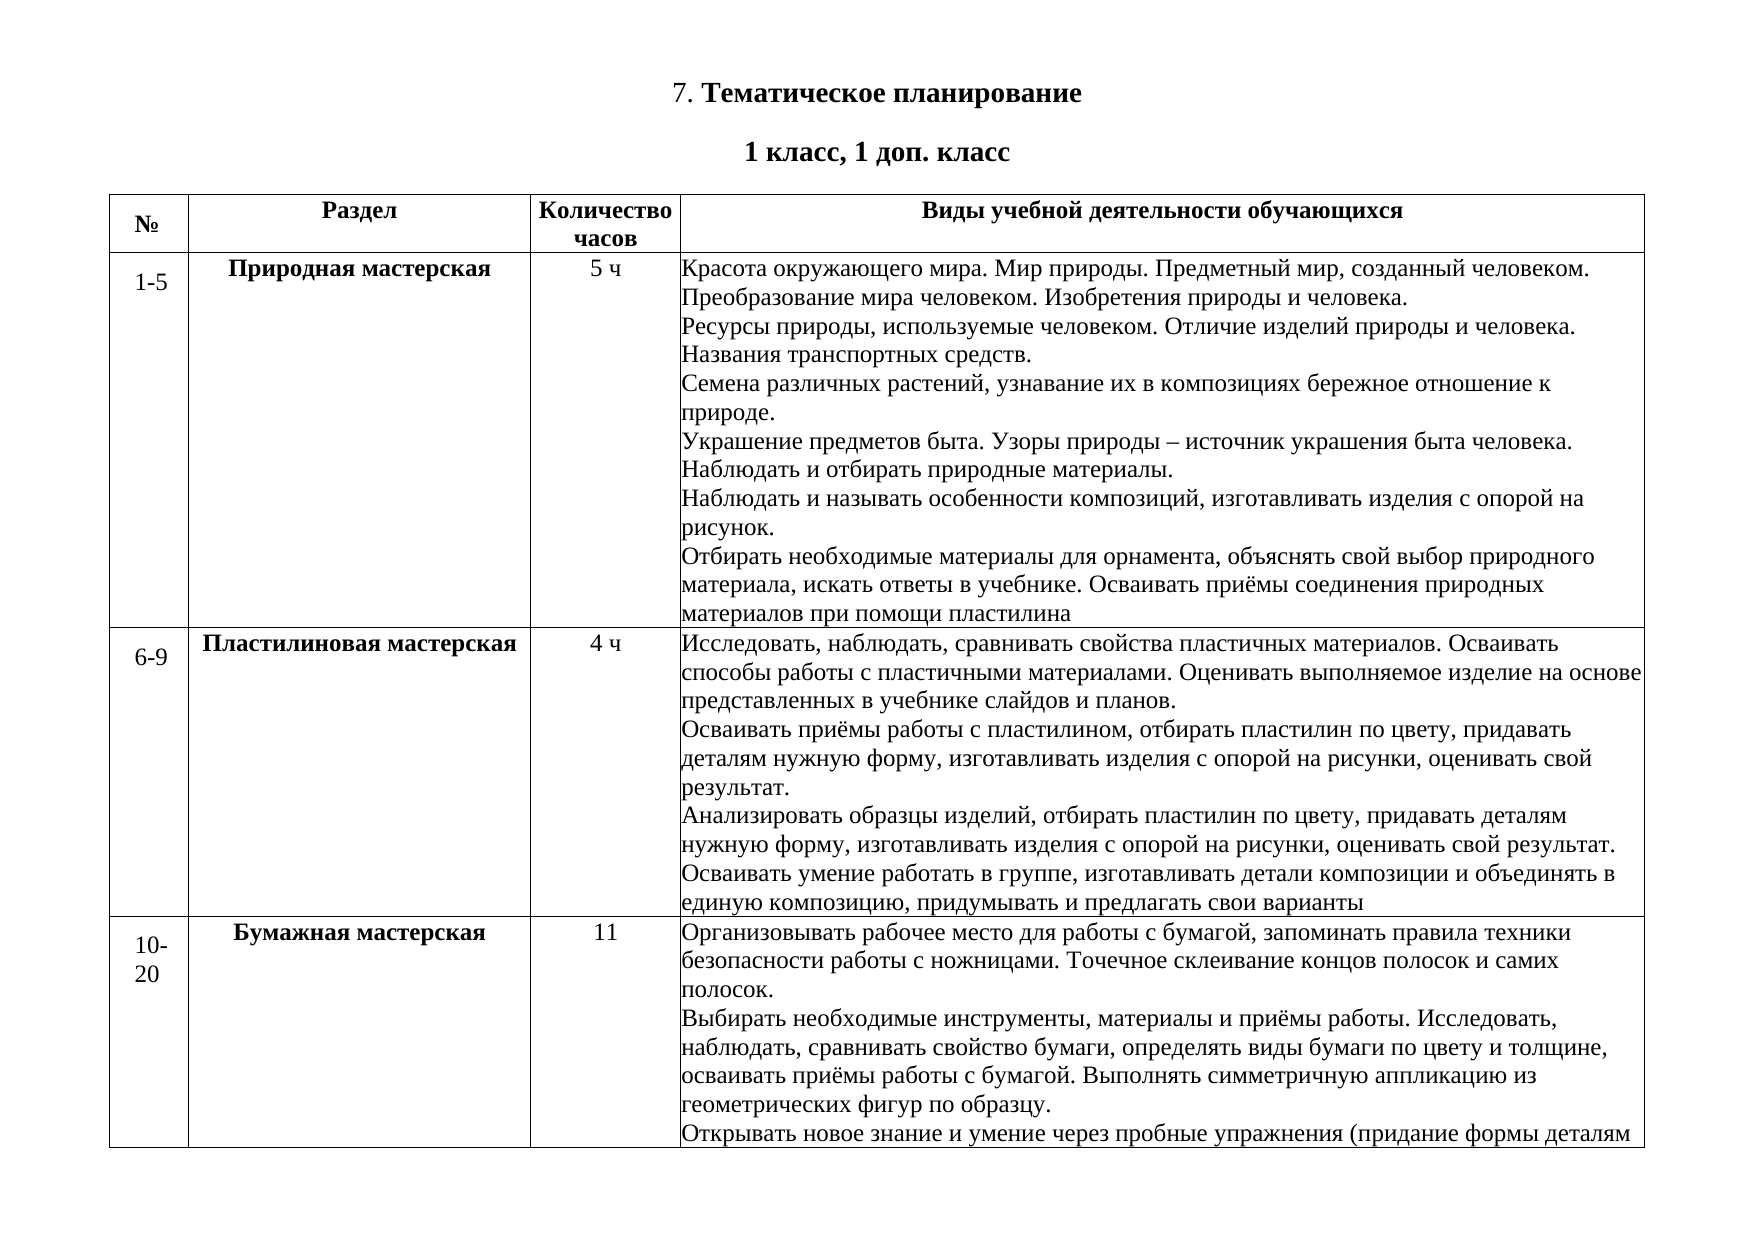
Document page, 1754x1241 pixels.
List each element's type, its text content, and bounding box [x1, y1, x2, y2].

table_cell 6-9 [110, 628, 188, 916]
table_cell 1-5 [110, 253, 188, 627]
table_header Виды учебной деятельности обучающихся [681, 195, 1644, 252]
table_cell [681, 917, 1644, 1147]
table_header Раздел [189, 195, 530, 252]
table_cell Природная мастерская [189, 253, 530, 627]
table_cell 5 ч [531, 253, 680, 627]
table_cell 10-20 [110, 917, 188, 1147]
table_cell Красота окружающего мира. Мир природы. Предметный мир, созданный человеком. Преобразование мира человеком. Изобретения природы и человека. Ресурсы природы, используемые человеком. Отличие изделий природы и человека. Названия транспортных средств. Семена различных растений, узнавание их в композициях бережное отношение к природе. Украшение предметов быта. Узоры природы – источник украшения быта человека. Наблюдать и отбирать природные материалы. Наблюдать и называть особенности композиций, изготавливать изделия с опорой на рисунок. Отбирать необходимые материалы для орнамента, объяснять свой выбор природного материала, искать ответы в учебнике. Осваивать приёмы соединения природных материалов при помощи пластилина [681, 253, 1644, 627]
table_cell Пластилиновая мастерская [189, 628, 530, 916]
table_header № [110, 195, 188, 252]
table_cell 11 [531, 917, 680, 1147]
text 7. Тематическое планирование [75, 75, 1679, 108]
text 1 класс, 1 доп. класс [75, 134, 1679, 168]
table_cell Бумажная мастерская [189, 917, 530, 1147]
table_cell Исследовать, наблюдать, сравнивать свойства пластичных материалов. Осваивать способы работы с пластичными материалами. Оценивать выполняемое изделие на основе представленных в учебнике слайдов и планов. Осваивать приёмы работы с пластилином, отбирать пластилин по цвету, придавать деталям нужную форму, изготавливать изделия с опорой на рисунки, оценивать свой результат. Анализировать образцы изделий, отбирать пластилин по цвету, придавать деталям нужную форму, изготавливать изделия с опорой на рисунки, оценивать свой результат. Осваивать умение работать в группе, изготавливать детали композиции и объединять в единую композицию, придумывать и предлагать свои варианты [681, 628, 1644, 916]
table_cell 4 ч [531, 628, 680, 916]
table_header Количество часов [531, 195, 680, 252]
